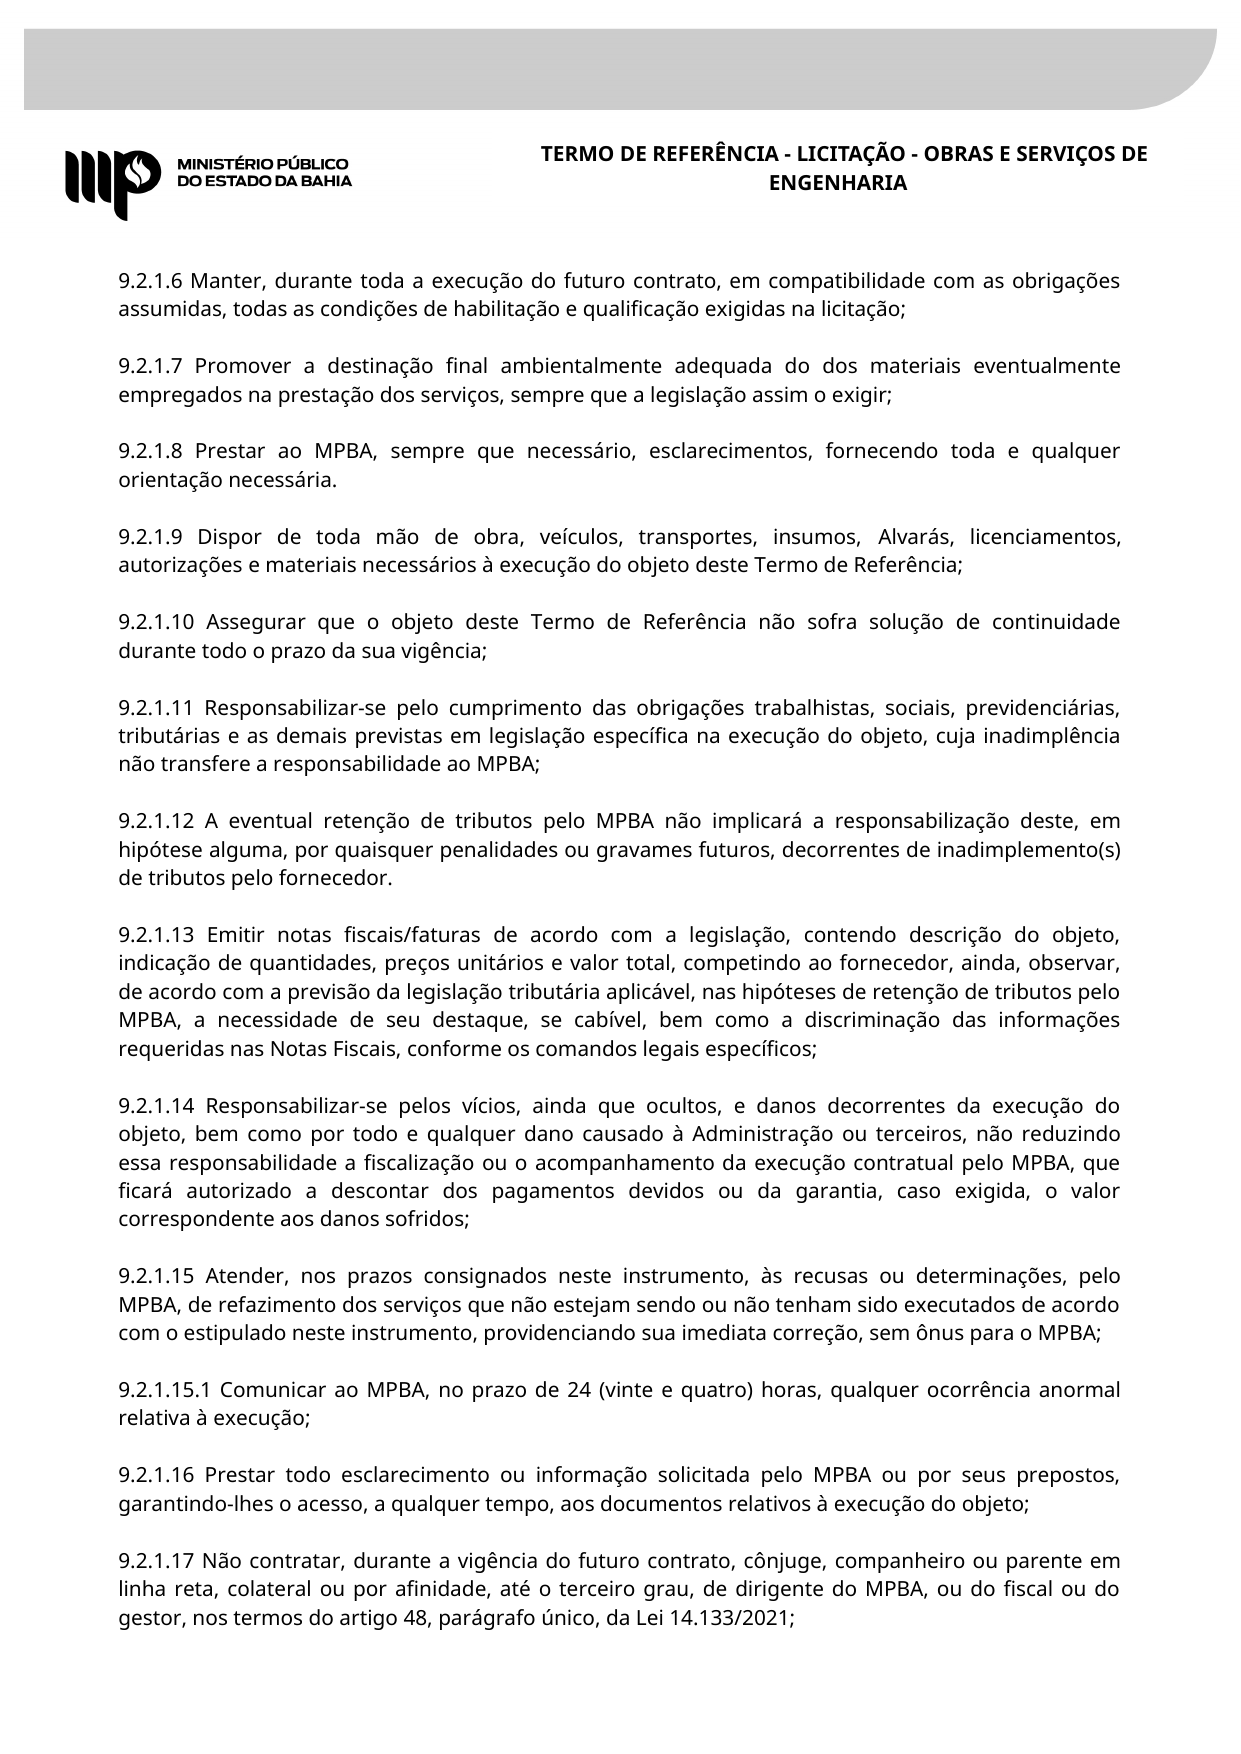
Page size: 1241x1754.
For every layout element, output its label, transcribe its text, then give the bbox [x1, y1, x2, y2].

text 9.2.1.11 Responsabilizar-se pelo cumprimento das obrigações trabalhistas, sociais, previdenciárias, tributárias e as demais previstas em legislação específica na execução do objeto, cuja inadimplência não transfere a responsabilidade ao MPBA; [118, 693, 1122, 778]
picture [0, 7, 1241, 238]
text 9.2.1.15 Atender, nos prazos consignados neste instrumento, às recusas ou determinações, pelo MPBA, de refazimento dos serviços que não estejam sendo ou não tenham sido executados de acordo com o estipulado neste instrumento, providenciando sua imediata correção, sem ônus para o MPBA; [118, 1261, 1122, 1347]
text 9.2.1.6 Manter, durante toda a execução do futuro contrato, em compatibilidade com as obrigações assumidas, todas as condições de habilitação e qualificação exigidas na licitação; [118, 266, 1122, 323]
text 9.2.1.7 Promover a destinação final ambientalmente adequada do dos materiais eventualmente empregados na prestação dos serviços, sempre que a legislação assim o exigir; [118, 351, 1122, 408]
text 9.2.1.12 A eventual retenção de tributos pelo MPBA não implicará a responsabilização deste, em hipótese alguma, por quaisquer penalidades ou gravames futuros, decorrentes de inadimplemento(s) de tributos pelo fornecedor. [118, 806, 1122, 892]
text 9.2.1.13 Emitir notas fiscais/faturas de acordo com a legislação, contendo descrição do objeto, indicação de quantidades, preços unitários e valor total, competindo ao fornecedor, ainda, observar, de acordo com a previsão da legislação tributária aplicável, nas hipóteses de retenção de tributos pelo MPBA, a necessidade de seu destaque, se cabível, bem como a discriminação das informações requeridas nas Notas Fiscais, conforme os comandos legais específicos; [118, 920, 1122, 1062]
text 9.2.1.8 Prestar ao MPBA, sempre que necessário, esclarecimentos, fornecendo toda e qualquer orientação necessária. [118, 437, 1122, 493]
text 9.2.1.17 Não contratar, durante a vigência do futuro contrato, cônjuge, companheiro ou parente em linha reta, colateral ou por afinidade, até o terceiro grau, de dirigente do MPBA, ou do fiscal ou do gestor, nos termos do artigo 48, parágrafo único, da Lei 14.133/2021; [118, 1546, 1122, 1631]
text 9.2.1.15.1 Comunicar ao MPBA, no prazo de 24 (vinte e quatro) horas, qualquer ocorrência anormal relativa à execução; [118, 1375, 1122, 1432]
text 9.2.1.16 Prestar todo esclarecimento ou informação solicitada pelo MPBA ou por seus prepostos, garantindo-lhes o acesso, a qualquer tempo, aos documentos relativos à execução do objeto; [118, 1460, 1122, 1517]
text 9.2.1.10 Assegurar que o objeto deste Termo de Referência não sofra solução de continuidade durante todo o prazo da sua vigência; [118, 607, 1122, 664]
text 9.2.1.14 Responsabilizar-se pelos vícios, ainda que ocultos, e danos decorrentes da execução do objeto, bem como por todo e qualquer dano causado à Administração ou terceiros, não reduzindo essa responsabilidade a fiscalização ou o acompanhamento da execução contratual pelo MPBA, que ficará autorizado a descontar dos pagamentos devidos ou da garantia, caso exigida, o valor correspondente aos danos sofridos; [118, 1091, 1122, 1233]
text 9.2.1.9 Dispor de toda mão de obra, veículos, transportes, insumos, Alvarás, licenciamentos, autorizações e materiais necessários à execução do objeto deste Termo de Referência; [118, 522, 1122, 579]
